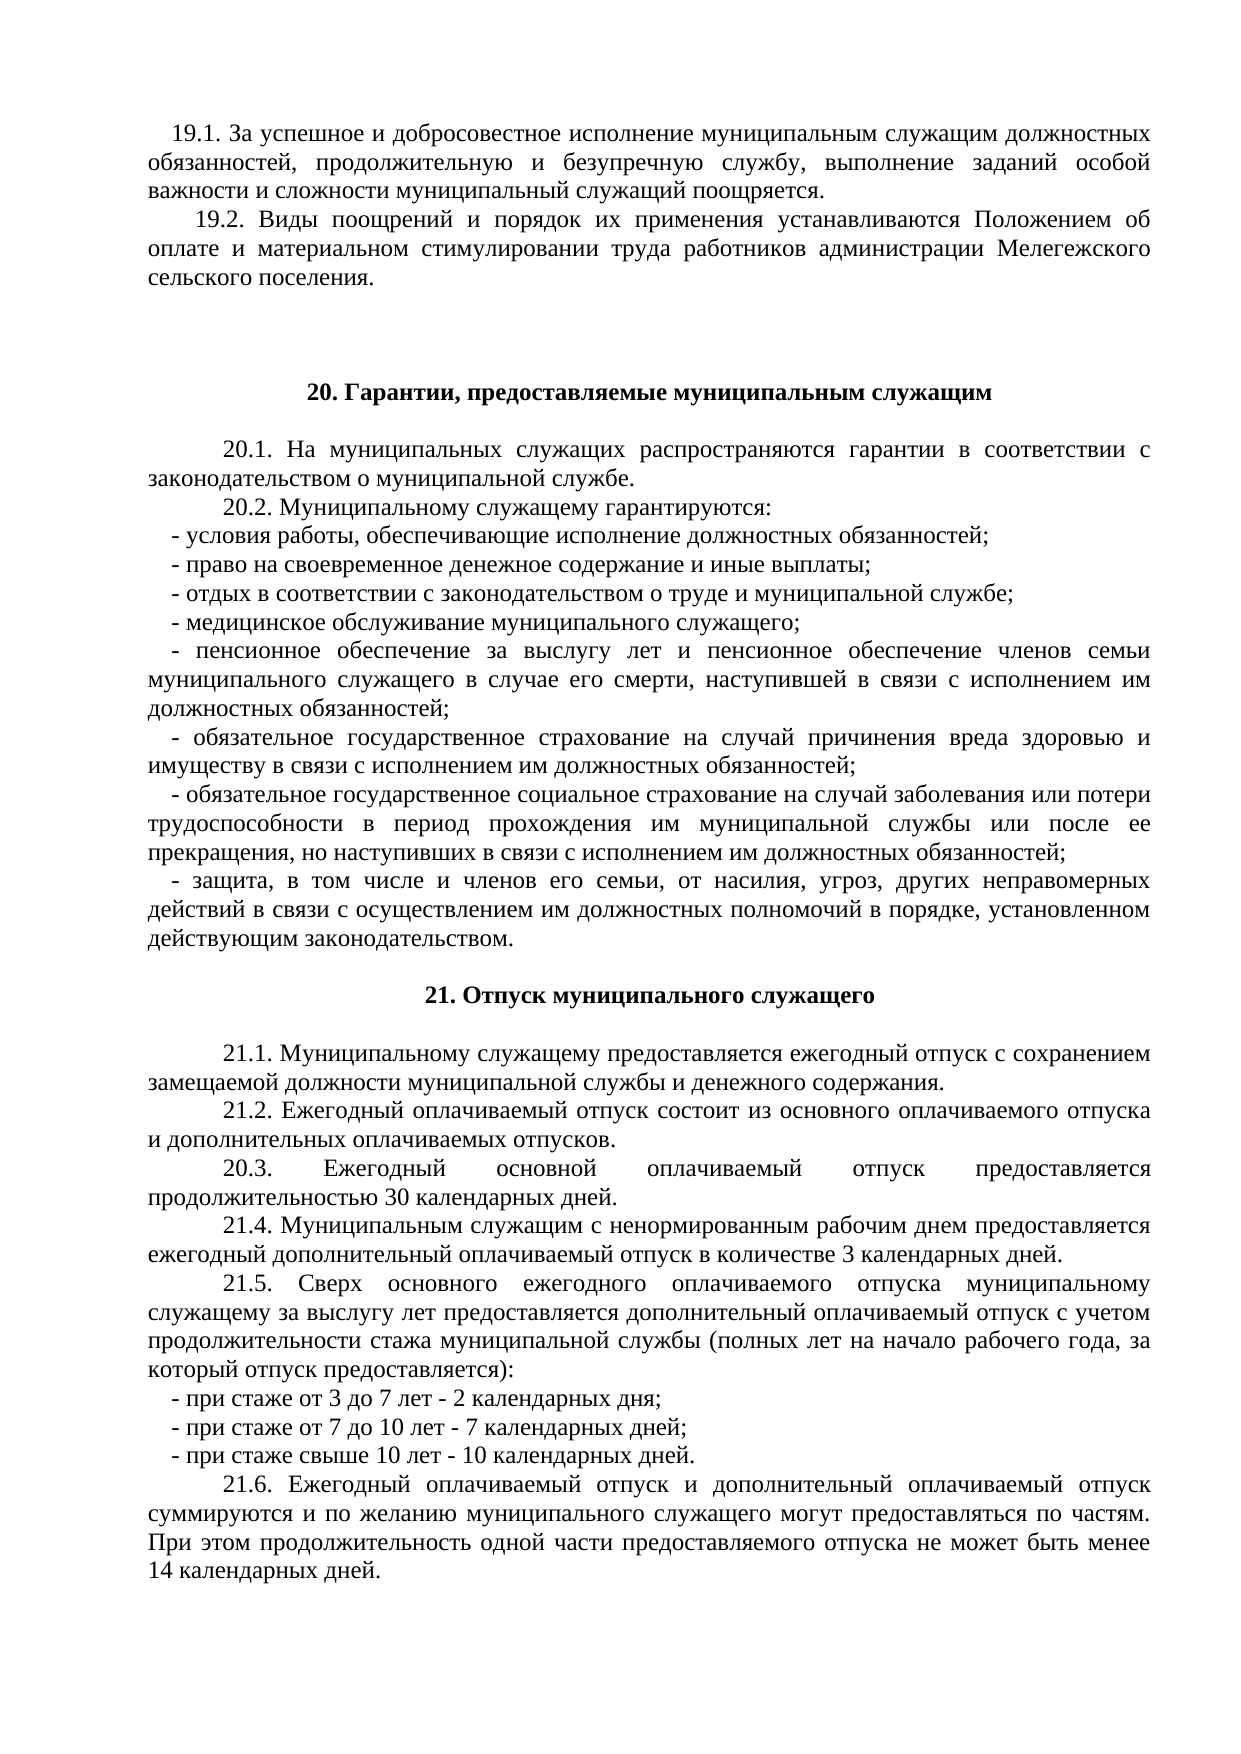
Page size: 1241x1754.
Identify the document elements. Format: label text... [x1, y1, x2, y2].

text 21. Отпуск муниципального служащего [148, 981, 1152, 1009]
text - пенсионное обеспечение за выслугу лет и пенсионное обеспечение членов семьи муниципального служащего в случае его смерти, наступившей в связи с исполнением им должностных обязанностей; [148, 636, 1152, 722]
text 20.1. На муниципальных служащих распространяются гарантии в соответствии с законодательством о муниципальной службе. [148, 434, 1152, 492]
text 20. Гарантии, предоставляемые муниципальным служащим [148, 377, 1152, 406]
text - при стаже от 3 до 7 лет - 2 календарных дня; [148, 1383, 1152, 1412]
text - условия работы, обеспечивающие исполнение должностных обязанностей; [148, 521, 1152, 549]
text 21.1. Муниципальному служащему предоставляется ежегодный отпуск с сохранением замещаемой должности муниципальной службы и денежного содержания. [148, 1038, 1152, 1096]
text - отдых в соответствии с законодательством о труде и муниципальной службе; [148, 578, 1152, 607]
text - при стаже от 7 до 10 лет - 7 календарных дней; [148, 1412, 1152, 1441]
text - медицинское обслуживание муниципального служащего; [148, 607, 1152, 636]
text 21.2. Ежегодный оплачиваемый отпуск состоит из основного оплачиваемого отпуска и дополнительных оплачиваемых отпусков. [148, 1096, 1152, 1153]
text - при стаже свыше 10 лет - 10 календарных дней. [148, 1441, 1152, 1469]
text 21.4. Муниципальным служащим с ненормированным рабочим днем предоставляется ежегодный дополнительный оплачиваемый отпуск в количестве 3 календарных дней. [148, 1211, 1152, 1268]
text - право на своевременное денежное содержание и иные выплаты; [148, 549, 1152, 578]
text - защита, в том числе и членов его семьи, от насилия, угроз, других неправомерных действий в связи с осуществлением им должностных полномочий в порядке, установленном действующим законодательством. [148, 866, 1152, 952]
text 21.6. Ежегодный оплачиваемый отпуск и дополнительный оплачиваемый отпуск суммируются и по желанию муниципального служащего могут предоставляться по частям. При этом продолжительность одной части предоставляемого отпуска не может быть менее 14 календарных дней. [148, 1469, 1152, 1584]
text 20.2. Муниципальному служащему гарантируются: [148, 492, 1152, 521]
text 19.1. За успешное и добросовестное исполнение муниципальным служащим должностных обязанностей, продолжительную и безупречную службу, выполнение заданий особой важности и сложности муниципальный служащий поощряется. [148, 118, 1152, 204]
text 19.2. Виды поощрений и порядок их применения устанавливаются Положением об оплате и материальном стимулировании труда работников администрации Мелегежского сельского поселения. [148, 204, 1152, 291]
text - обязательное государственное социальное страхование на случай заболевания или потери трудоспособности в период прохождения им муниципальной службы или после ее прекращения, но наступивших в связи с исполнением им должностных обязанностей; [148, 779, 1152, 866]
text 21.5. Сверх основного ежегодного оплачиваемого отпуска муниципальному служащему за выслугу лет предоставляется дополнительный оплачиваемый отпуск с учетом продолжительности стажа муниципальной службы (полных лет на начало рабочего года, за который отпуск предоставляется): [148, 1268, 1152, 1383]
text 20.3. Ежегодный основной оплачиваемый отпуск предоставляется продолжительностью 30 календарных дней. [148, 1153, 1152, 1211]
text - обязательное государственное страхование на случай причинения вреда здоровью и имуществу в связи с исполнением им должностных обязанностей; [148, 722, 1152, 779]
